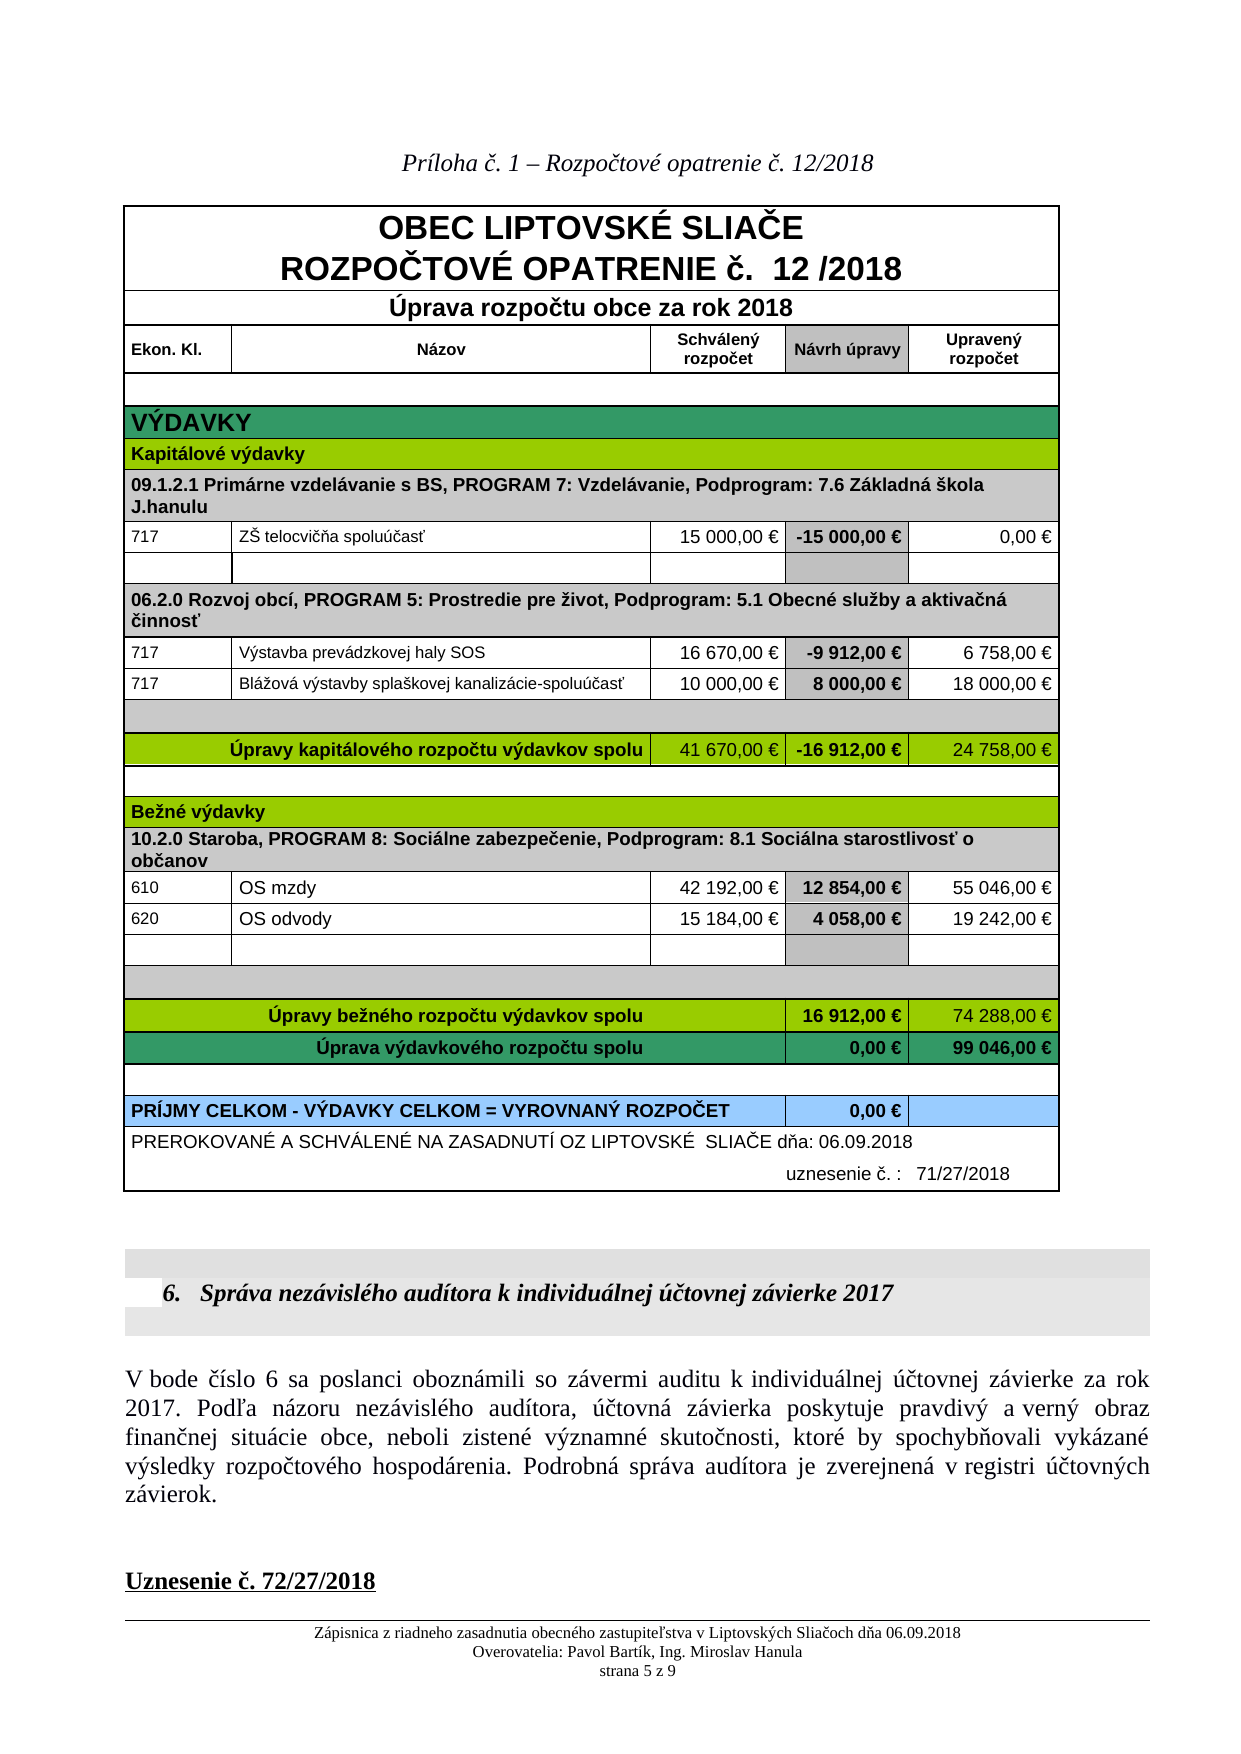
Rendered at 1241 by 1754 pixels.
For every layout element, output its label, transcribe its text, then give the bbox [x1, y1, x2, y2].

table_cell [233, 553, 650, 583]
table_cell Upravený rozpočet [909, 326, 1058, 372]
table_cell 10 000,00 € [651, 669, 785, 699]
table_cell 6 758,00 € [909, 638, 1058, 668]
table_cell Výstavba prevádzkovej haly SOS [232, 638, 650, 668]
table_cell ZŠ telocvičňa spoluúčasť [232, 522, 650, 552]
table_cell 18 000,00 € [909, 669, 1058, 699]
table_cell 620 [125, 904, 231, 934]
table_cell 15 000,00 € [651, 522, 785, 552]
text Uznesenie č. 72/27/2018 [125, 1566, 1150, 1594]
table_cell 0,00 € [786, 1096, 908, 1126]
table_cell OS odvody [232, 904, 650, 934]
table_cell [125, 767, 1058, 796]
list Správa nezávislého audítora k individuálnej účtovnej závierke 2017 [162, 1278, 1150, 1307]
table_cell 09.1.2.1 Primárne vzdelávanie s BS, PROGRAM 7: Vzdelávanie, Podprogram: 7.6 Základná škola J.hanulu [125, 470, 1058, 521]
table_header OBEC LIPTOVSKÉ SLIAČE [125, 207, 1058, 247]
table_cell OS mzdy [232, 872, 650, 902]
table_cell [651, 935, 785, 965]
table_cell 99 046,00 € [909, 1033, 1058, 1063]
table_cell Blážová výstavby splaškovej kanalizácie-spoluúčasť [232, 669, 650, 699]
table_cell Úprava rozpočtu obce za rok 2018 [125, 291, 1058, 324]
table_cell Bežné výdavky [125, 797, 1058, 827]
table_cell 717 [125, 669, 231, 699]
table_cell [909, 1096, 1058, 1126]
table_cell Úprava výdavkového rozpočtu spolu [125, 1033, 651, 1063]
table_cell [125, 966, 1058, 998]
table_cell 717 [125, 522, 231, 552]
table_cell 06.2.0 Rozvoj obcí, PROGRAM 5: Prostredie pre život, Podprogram: 5.1 Obecné služby a aktivačná činnosť [125, 584, 1058, 636]
table_cell Úpravy bežného rozpočtu výdavkov spolu [125, 1000, 651, 1031]
table_cell 16 670,00 € [651, 638, 785, 668]
table_cell Názov [232, 326, 650, 372]
table_cell [786, 553, 908, 583]
table_cell 71/27/2018 [909, 1157, 1058, 1190]
table_cell ROZPOČTOVÉ OPATRENIE č. 12 /2018 [125, 247, 1058, 289]
table_cell 610 [125, 872, 231, 902]
table_cell 0,00 € [909, 522, 1058, 552]
table_cell 41 670,00 € [651, 734, 785, 764]
table_cell [651, 553, 785, 583]
table_cell 717 [125, 638, 231, 668]
table_cell 15 184,00 € [651, 904, 785, 934]
table_cell 8 000,00 € [786, 669, 908, 699]
table_cell 19 242,00 € [909, 904, 1058, 934]
table_cell [232, 935, 650, 965]
table_cell Úpravy kapitálového rozpočtu výdavkov spolu [125, 734, 650, 764]
table_cell [651, 1033, 785, 1063]
table_cell [909, 553, 1058, 583]
table_cell Kapitálové výdavky [125, 439, 1058, 469]
table_cell 0,00 € [786, 1033, 908, 1063]
table_cell Schválený rozpočet [651, 326, 785, 372]
table_cell uznesenie č. : [125, 1157, 909, 1190]
table_cell PRÍJMY CELKOM - VÝDAVKY CELKOM = VYROVNANÝ ROZPOČET [125, 1096, 785, 1126]
table_cell 4 058,00 € [786, 904, 908, 934]
table_cell 10.2.0 Staroba, PROGRAM 8: Sociálne zabezpečenie, Podprogram: 8.1 Sociálna starostlivosť o občanov [125, 828, 1058, 871]
table_cell 12 854,00 € [786, 872, 908, 902]
table_cell 24 758,00 € [909, 734, 1058, 764]
table_cell [651, 1000, 785, 1031]
table_cell [786, 935, 908, 965]
text Príloha č. 1 – Rozpočtové opatrenie č. 12/2018 [125, 148, 1150, 176]
table_cell PREROKOVANÉ A SCHVÁLENÉ NA ZASADNUTÍ OZ LIPTOVSKÉ SLIAČE dňa: 06.09.2018 [125, 1127, 1058, 1157]
table_cell [125, 1065, 1058, 1094]
table_cell Návrh úpravy [786, 326, 908, 372]
text V bode číslo 6 sa poslanci oboznámili so závermi auditu k individuálnej účtovnej závierke za rok 2017. Podľa názoru nezávislého audítora, účtovná závierka poskytuje pravdivý a verný obraz finančnej situácie obce, neboli zistené významné skutočnosti, ktoré by spochybňovali vykázané výsledky rozpočtového hospodárenia. Podrobná správa audítora je zverejnená v registri účtovných závierok. [125, 1364, 1150, 1508]
table_cell VÝDAVKY [125, 407, 1058, 438]
table_cell [125, 700, 1058, 732]
table_cell [909, 935, 1058, 965]
table_cell [125, 553, 231, 583]
table_cell 42 192,00 € [651, 872, 785, 902]
table_cell [125, 935, 231, 965]
table_cell -16 912,00 € [786, 734, 908, 764]
table_cell [125, 374, 1058, 405]
table_cell Ekon. Kl. [125, 326, 231, 372]
table_cell -15 000,00 € [786, 522, 908, 552]
table_cell 74 288,00 € [909, 1000, 1058, 1031]
table_cell 55 046,00 € [909, 872, 1058, 902]
table_cell 16 912,00 € [786, 1000, 908, 1031]
table_cell -9 912,00 € [786, 638, 908, 668]
